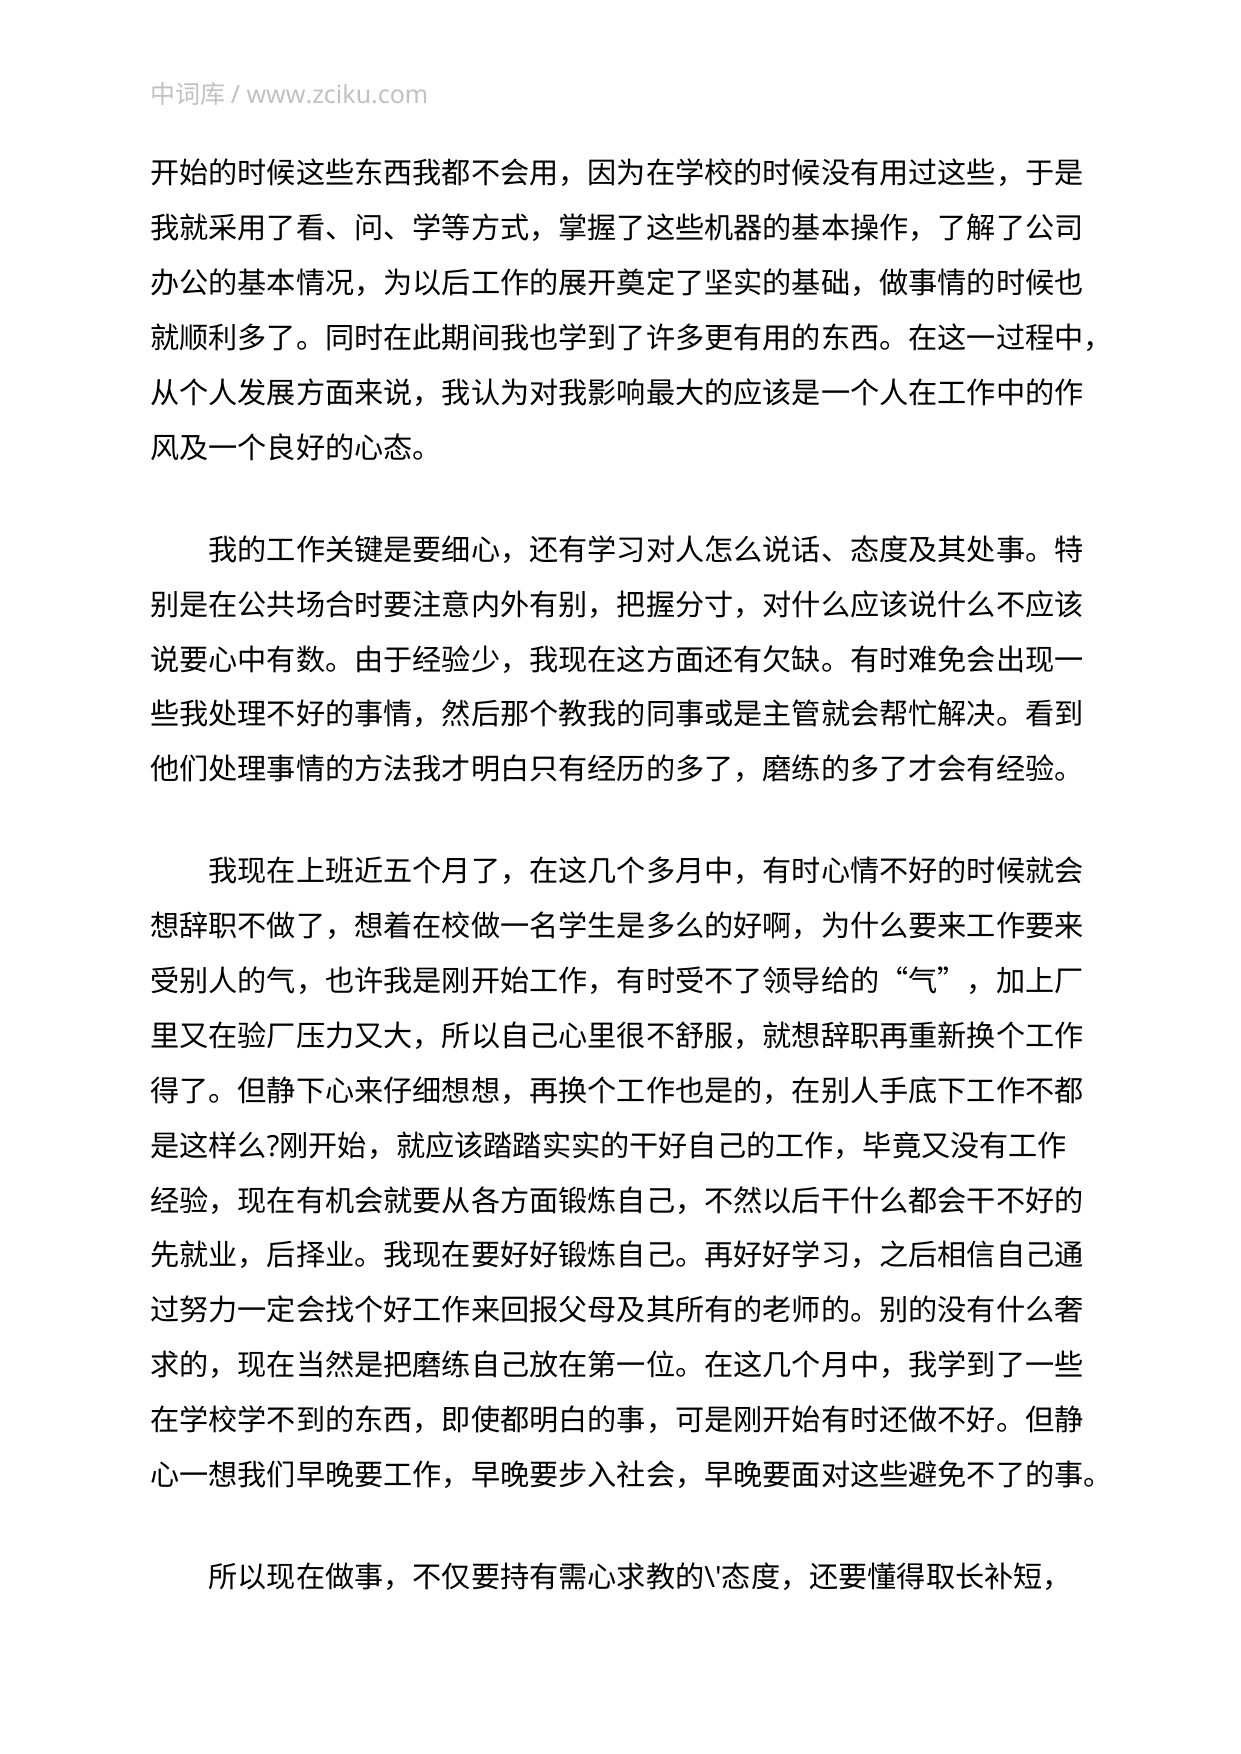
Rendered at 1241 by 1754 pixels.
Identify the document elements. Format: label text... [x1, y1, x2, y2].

text 我现在上班近五个月了，在这几个多月中，有时心情不好的时候就会想辞职不做了，想着在校做一名学生是多么的好啊，为什么要来工作要来受别人的气，也许我是刚开始工作，有时受不了领导给的“气”，加上厂里又在验厂压力又大，所以自己心里很不舒服，就想辞职再重新换个工作得了。但静下心来仔细想想，再换个工作也是的，在别人手底下工作不都是这样么?刚开始，就应该踏踏实实的干好自己的工作，毕竟又没有工作经验，现在有机会就要从各方面锻炼自己，不然以后干什么都会干不好的先就业，后择业。我现在要好好锻炼自己。再好好学习，之后相信自己通过努力一定会找个好工作来回报父母及其所有的老师的。别的没有什么奢求的，现在当然是把磨练自己放在第一位。在这几个月中，我学到了一些在学校学不到的东西，即使都明白的事，可是刚开始有时还做不好。但静心一想我们早晚要工作，早晚要步入社会，早晚要面对这些避免不了的事。 [150, 848, 1090, 1494]
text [150, 1553, 1090, 1596]
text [150, 150, 1090, 467]
text 我的工作关键是要细心，还有学习对人怎么说话、态度及其处事。特别是在公共场合时要注意内外有别，把握分寸，对什么应该说什么不应该说要心中有数。由于经验少，我现在这方面还有欠缺。有时难免会出现一些我处理不好的事情，然后那个教我的同事或是主管就会帮忙解决。看到他们处理事情的方法我才明白只有经历的多了，磨练的多了才会有经验。 [150, 526, 1090, 788]
